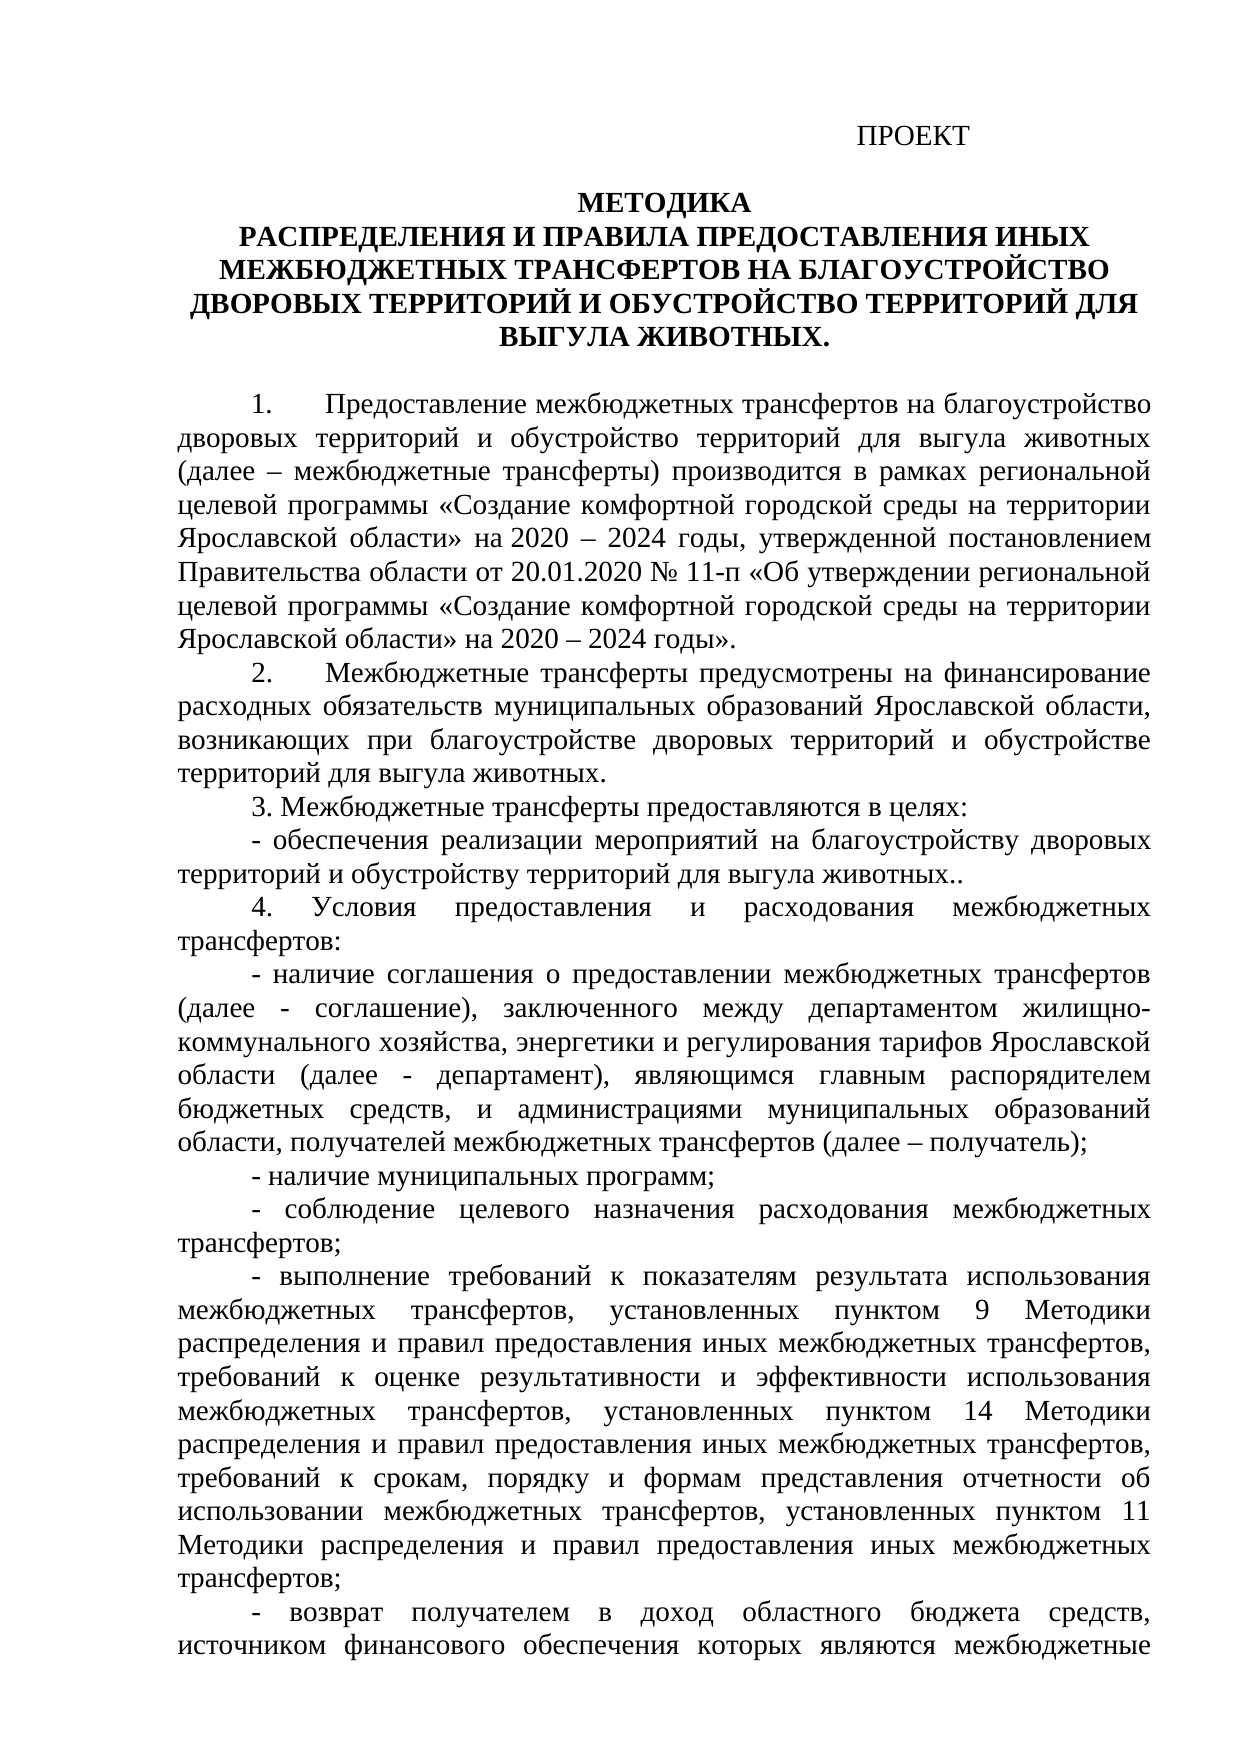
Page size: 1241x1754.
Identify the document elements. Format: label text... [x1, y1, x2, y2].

text РАСПРЕДЕЛЕНИЯ И ПРАВИЛА ПРЕДОСТАВЛЕНИЯ ИНЫХ МЕЖБЮДЖЕТНЫХ ТРАНСФЕРТОВ НА БЛАГОУСТРОЙСТВО ДВОРОВЫХ ТЕРРИТОРИЙ И ОБУСТРОЙСТВО ТЕРРИТОРИЙ ДЛЯ ВЫГУЛА ЖИВОТНЫХ. [177, 219, 1152, 353]
text - выполнение требований к показателям результата использования межбюджетных трансфертов, установленных пунктом 9 Методики распределения и правил предоставления иных межбюджетных трансфертов, требований к оценке результативности и эффективности использования межбюджетных трансфертов, установленных пунктом 14 Методики распределения и правил предоставления иных межбюджетных трансфертов, требований к срокам, порядку и формам представления отчетности об использовании межбюджетных трансфертов, установленных пунктом 11 Методики распределения и правил предоставления иных межбюджетных трансфертов; [177, 1258, 1152, 1594]
text 4. Условия предоставления и расходования межбюджетных трансфертов: [177, 889, 1152, 957]
list Предоставление межбюджетных трансфертов на благоустройство дворовых территорий и обустройство территорий для выгула животных (далее – межбюджетные трансферты) производится в рамках региональной целевой программы «Создание комфортной городской среды на территории Ярославской области» на 2020 – 2024 годы, утвержденной постановлением Правительства области от 20.01.2020 № 11-п «Об утверждении региональной целевой программы «Создание комфортной городской среды на территории Ярославской области» на 2020 – 2024 годы». [177, 386, 1152, 655]
text - обеспечения реализации мероприятий на благоустройству дворовых территорий и обустройству территорий для выгула животных.. [177, 822, 1152, 889]
text МЕТОДИКА [177, 185, 1152, 219]
text - наличие соглашения о предоставлении межбюджетных трансфертов (далее - соглашение), заключенного между департаментом жилищно-коммунального хозяйства, энергетики и регулирования тарифов Ярославской области (далее - департамент), являющимся главным распорядителем бюджетных средств, и администрациями муниципальных образований области, получателей межбюджетных трансфертов (далее – получатель); [177, 957, 1152, 1158]
text 3. Межбюджетные трансферты предоставляются в целях: [177, 789, 1152, 822]
text 2. Межбюджетные трансферты предусмотрены на финансирование расходных обязательств муниципальных образований Ярославской области, возникающих при благоустройстве дворовых территорий и обустройстве территорий для выгула животных. [177, 655, 1152, 789]
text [177, 1594, 1152, 1661]
text - наличие муниципальных программ; [177, 1158, 1152, 1191]
text - соблюдение целевого назначения расходования межбюджетных трансфертов; [177, 1191, 1152, 1258]
text ПРОЕКТ [856, 118, 1152, 152]
